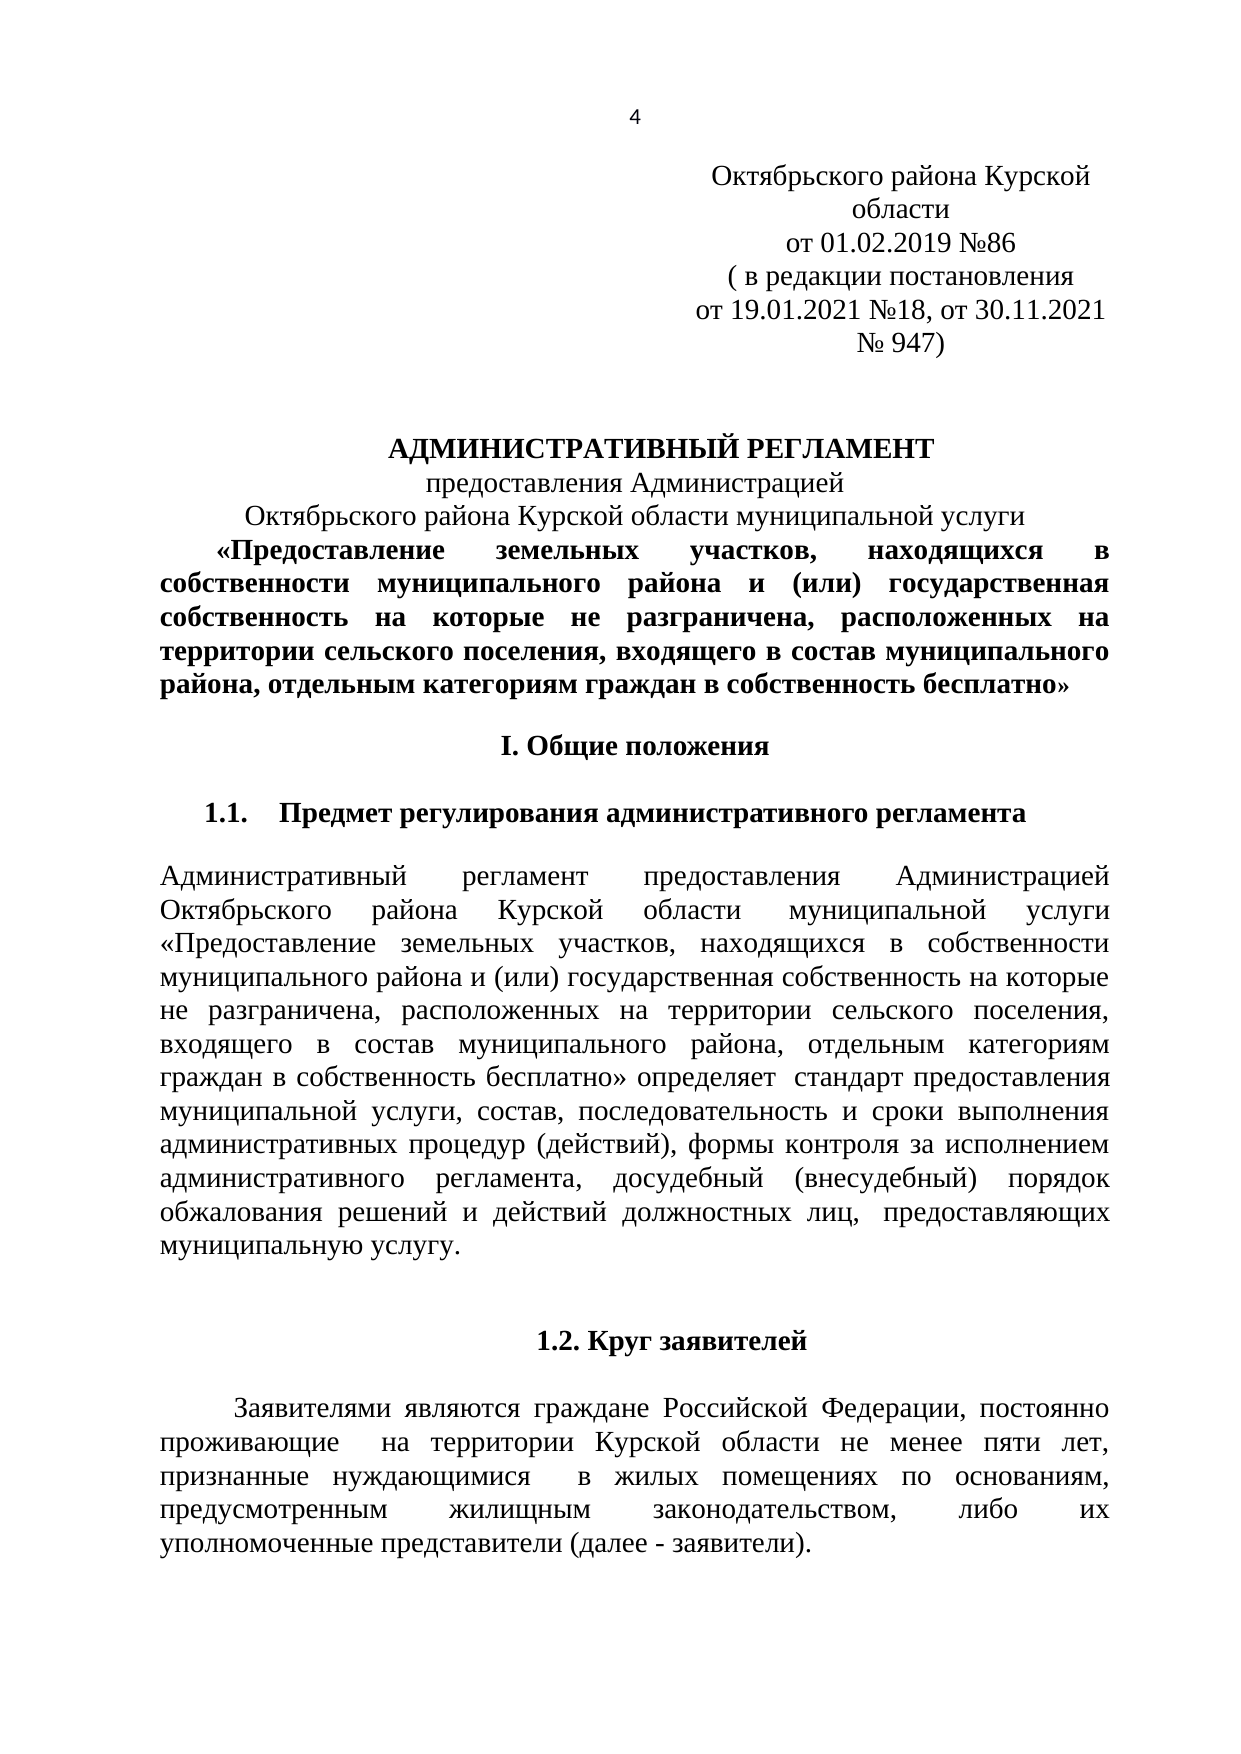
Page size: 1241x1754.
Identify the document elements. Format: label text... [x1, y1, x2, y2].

text Октябрьского района Курской области муниципальной услуги [159, 498, 1110, 532]
text от 19.01.2021 №18, от 30.11.2021 № 947) [691, 292, 1110, 359]
text АДМИНИСТРАТИВНЫЙ РЕГЛАМЕНТ [159, 431, 1110, 465]
text ( в редакции постановления [691, 258, 1110, 292]
text «Предоставление земельных участков, находящихся в собственности муниципального района и (или) государственная собственность на которые не разграничена, расположенных на территории сельского поселения, входящего в состав муниципального района, отдельным категориям граждан в собственность бесплатно» [159, 532, 1110, 700]
text Октябрьского района Курской области [691, 158, 1110, 225]
text I. Общие положения [159, 728, 1110, 762]
text Заявителями являются граждане Российской Федерации, постоянно проживающие на территории Курской области не менее пяти лет, признанные нуждающимися в жилых помещениях по основаниям, предусмотренным жилищным законодательством, либо их уполномоченные представители (далее - заявители). [159, 1391, 1110, 1558]
list Предмет регулирования административного регламента [204, 796, 1110, 829]
text 1.2. Круг заявителей [159, 1323, 1110, 1357]
text от 01.02.2019 №86 [691, 225, 1110, 258]
text предоставления Администрацией [159, 465, 1110, 498]
text Административный регламент предоставления Администрацией Октябрьского района Курской области муниципальной услуги «Предоставление земельных участков, находящихся в собственности муниципального района и (или) государственная собственность на которые не разграничена, расположенных на территории сельского поселения, входящего в состав муниципального района, отдельным категориям граждан в собственность бесплатно» определяет стандарт предоставления муниципальной услуги, состав, последовательность и сроки выполнения административных процедур (действий), формы контроля за исполнением административного регламента, досудебный (внесудебный) порядок обжалования решений и действий должностных лиц, предоставляющих муниципальную услугу. [159, 858, 1110, 1261]
